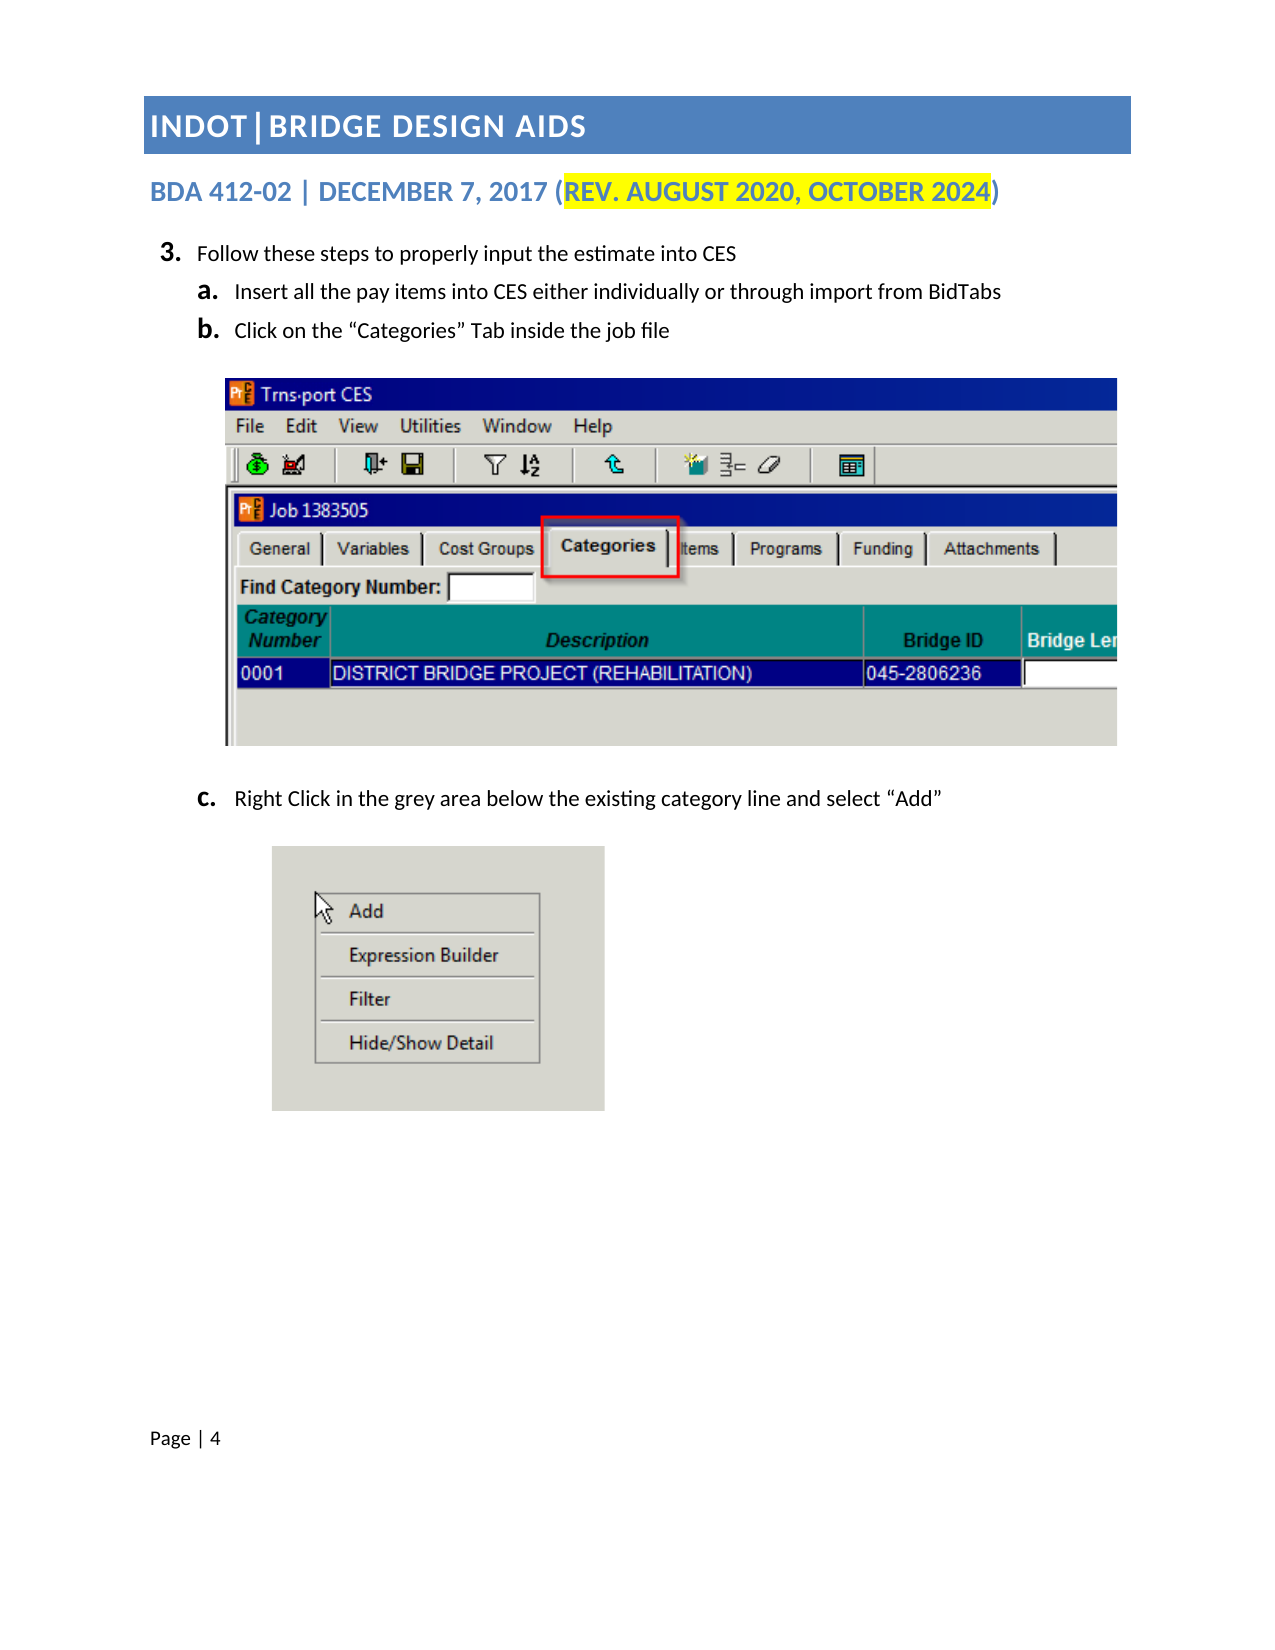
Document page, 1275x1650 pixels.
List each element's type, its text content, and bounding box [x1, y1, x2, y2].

picture [225, 378, 1118, 746]
list Insert all the pay items into CES either individually or through import from BidTabs [197, 271, 1125, 307]
list Right Click in the grey area below the existing category line and select “Add” [197, 778, 1125, 813]
picture [271, 846, 605, 1111]
list Follow these steps to properly input the estimate into CES [159, 233, 1125, 269]
list Click on the “Categories” Tab inside the job file [197, 310, 1125, 346]
